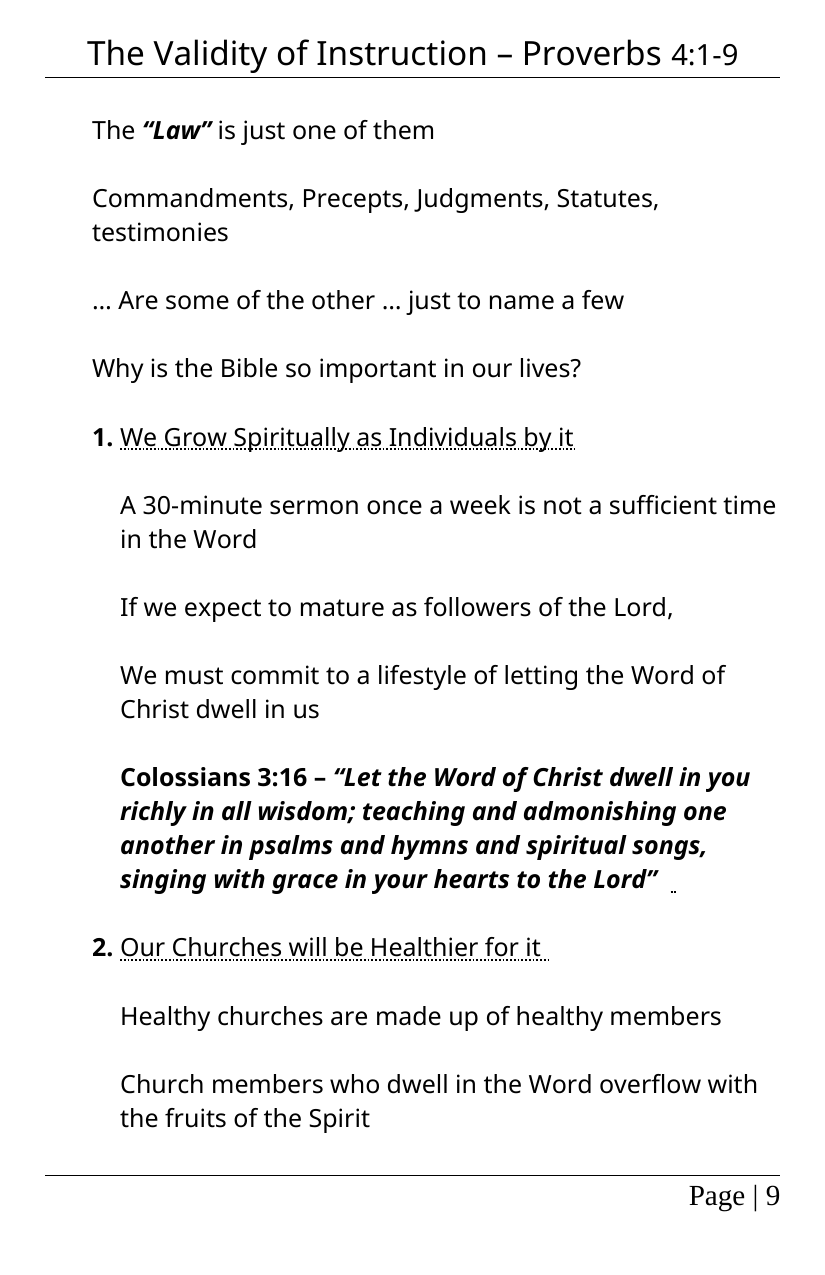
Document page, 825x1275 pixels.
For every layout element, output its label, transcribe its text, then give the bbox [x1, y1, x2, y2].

text 2. Our Churches will be Healthier for it [92, 930, 780, 964]
text … Are some of the other … just to name a few [92, 283, 780, 317]
text 1. We Grow Spiritually as Individuals by it [92, 419, 780, 453]
text Church members who dwell in the Word overflow with the fruits of the Spirit [120, 1066, 780, 1134]
text A 30-minute sermon once a week is not a sufficient time in the Word [120, 487, 780, 555]
text The “Law” is just one of them [92, 113, 780, 147]
text Commandments, Precepts, Judgments, Statutes, testimonies [92, 181, 780, 249]
text Colossians 3:16 – “Let the Word of Christ dwell in you richly in all wisdom; teaching and admonishing one another in psalms and hymns and spiritual songs, singing with grace in your hearts to the Lord” [120, 760, 780, 896]
text Healthy churches are made up of healthy members [120, 998, 780, 1032]
text We must commit to a lifestyle of letting the Word of Christ dwell in us [120, 658, 780, 726]
text Why is the Bible so important in our lives? [92, 351, 780, 385]
text If we expect to mature as followers of the Lord, [120, 589, 780, 623]
